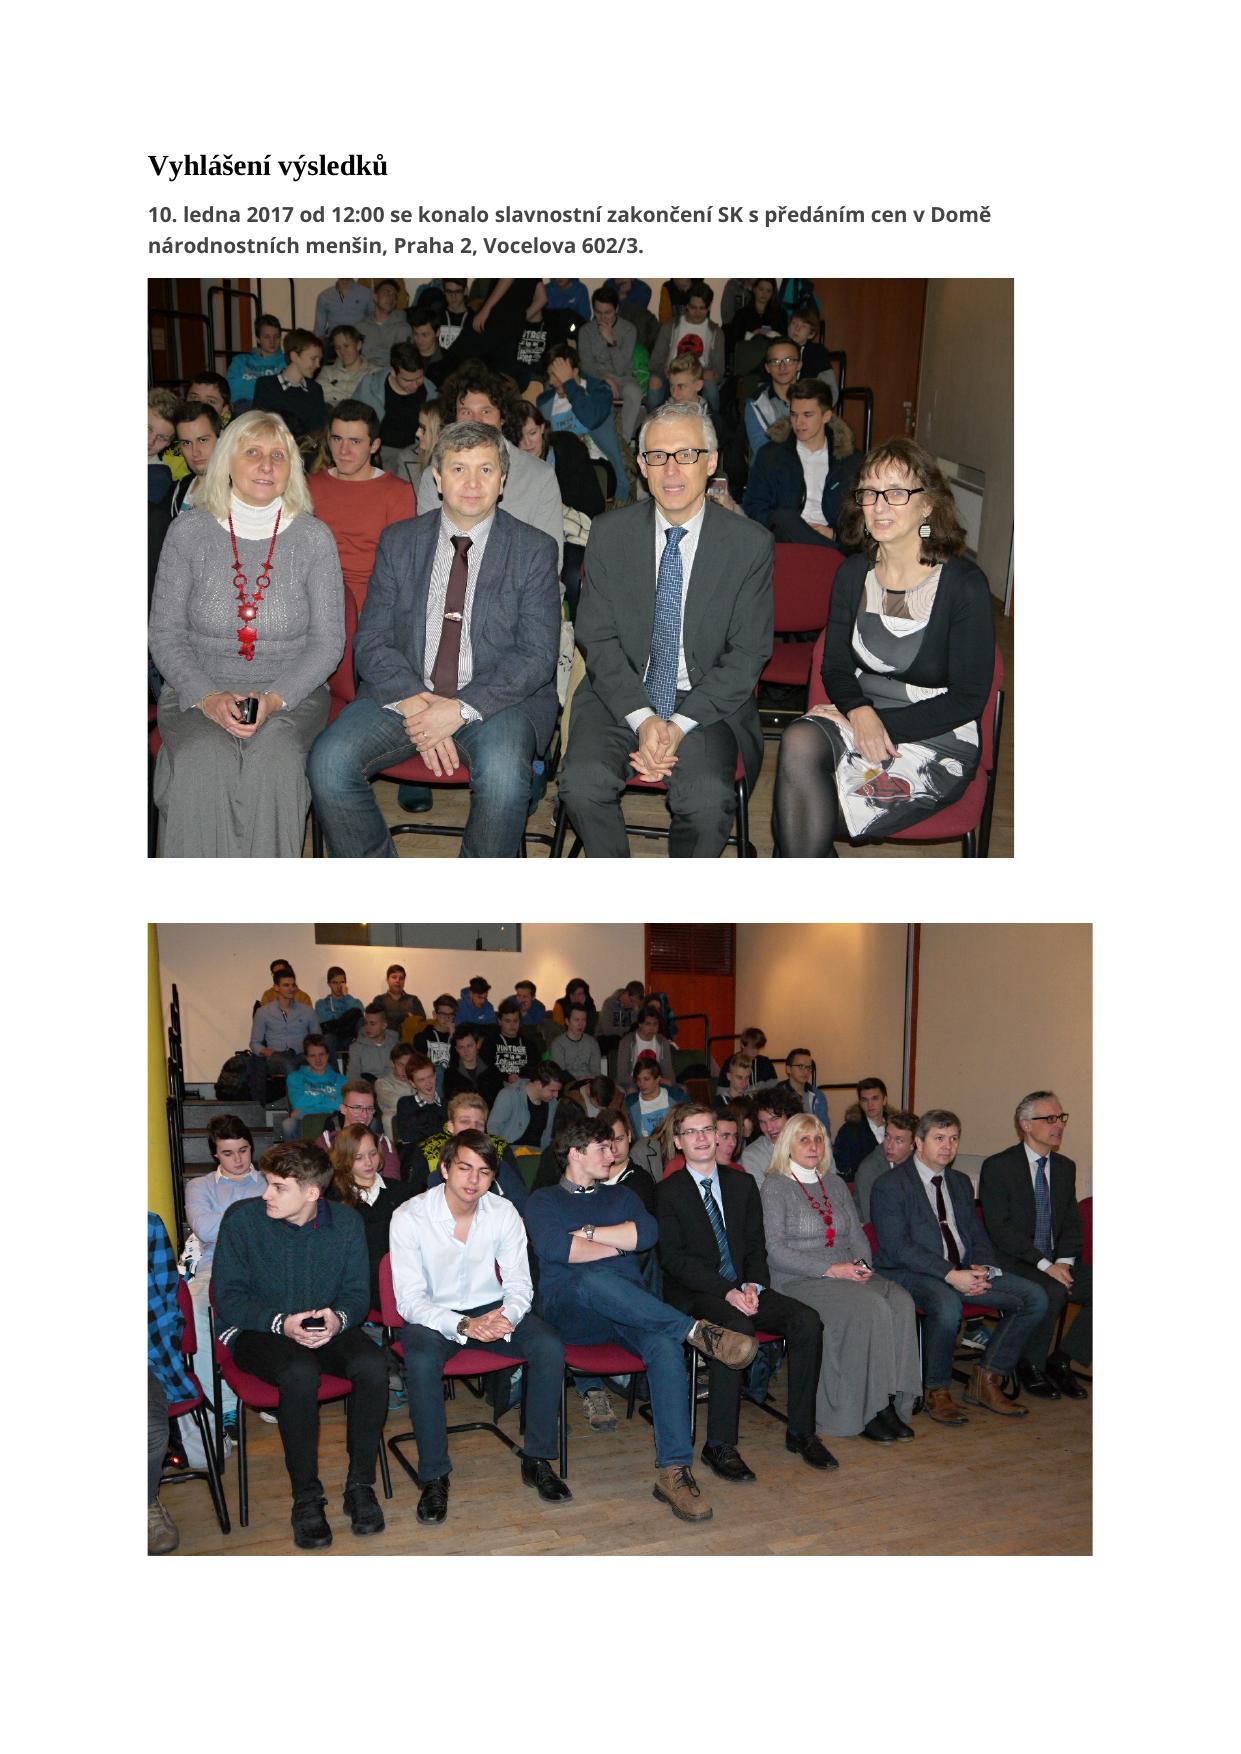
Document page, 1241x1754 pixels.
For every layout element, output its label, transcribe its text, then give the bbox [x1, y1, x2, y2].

text Vyhlášení výsledků [148, 148, 1093, 181]
picture [147, 278, 1015, 858]
picture [147, 923, 1093, 1556]
text 10. ledna 2017 od 12:00 se konalo slavnostní zakončení SK s předáním cen v Domě národnostních menšin, Praha 2, Vocelova 602/3. [148, 200, 1093, 259]
